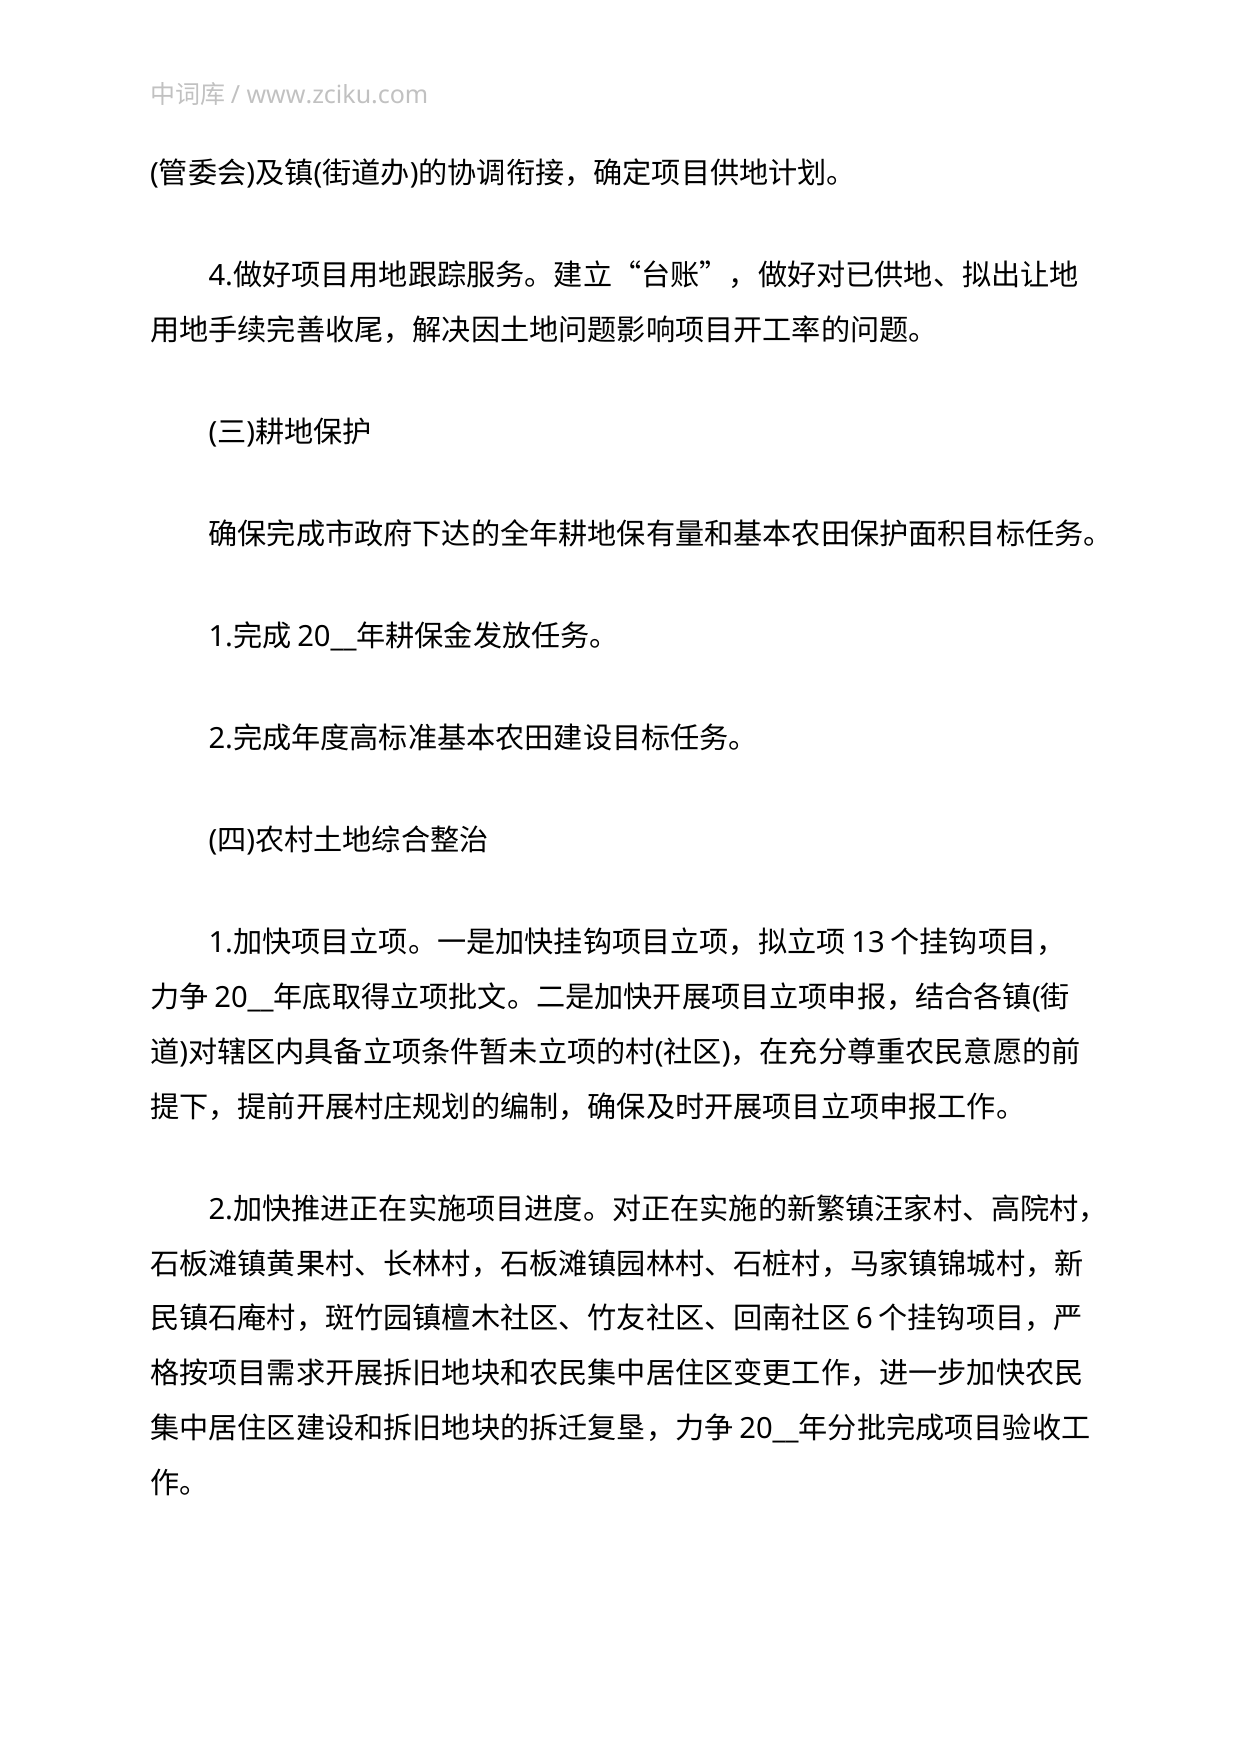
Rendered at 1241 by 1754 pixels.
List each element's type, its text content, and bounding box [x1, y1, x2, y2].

text 1.加快项目立项。一是加快挂钩项目立项，拟立项13个挂钩项目，力争20__年底取得立项批文。二是加快开展项目立项申报，结合各镇(街道)对辖区内具备立项条件暂未立项的村(社区)，在充分尊重农民意愿的前提下，提前开展村庄规划的编制，确保及时开展项目立项申报工作。 [150, 918, 1090, 1126]
text 4.做好项目用地跟踪服务。建立“台账”，做好对已供地、拟出让地用地手续完善收尾，解决因土地问题影响项目开工率的问题。 [150, 252, 1090, 349]
text (四)农村土地综合整治 [150, 816, 1090, 859]
text 确保完成市政府下达的全年耕地保有量和基本农田保护面积目标任务。 [150, 511, 1090, 553]
text (三)耕地保护 [150, 409, 1090, 451]
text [150, 150, 1090, 192]
text 2.完成年度高标准基本农田建设目标任务。 [150, 714, 1090, 757]
text 2.加快推进正在实施项目进度。对正在实施的新繁镇汪家村、高院村，石板滩镇黄果村、长林村，石板滩镇园林村、石桩村，马家镇锦城村，新民镇石庵村，斑竹园镇檀木社区、竹友社区、回南社区6个挂钩项目，严格按项目需求开展拆旧地块和农民集中居住区变更工作，进一步加快农民集中居住区建设和拆旧地块的拆迁复垦，力争20__年分批完成项目验收工作。 [150, 1185, 1090, 1502]
text 1.完成20__年耕保金发放任务。 [150, 612, 1090, 655]
